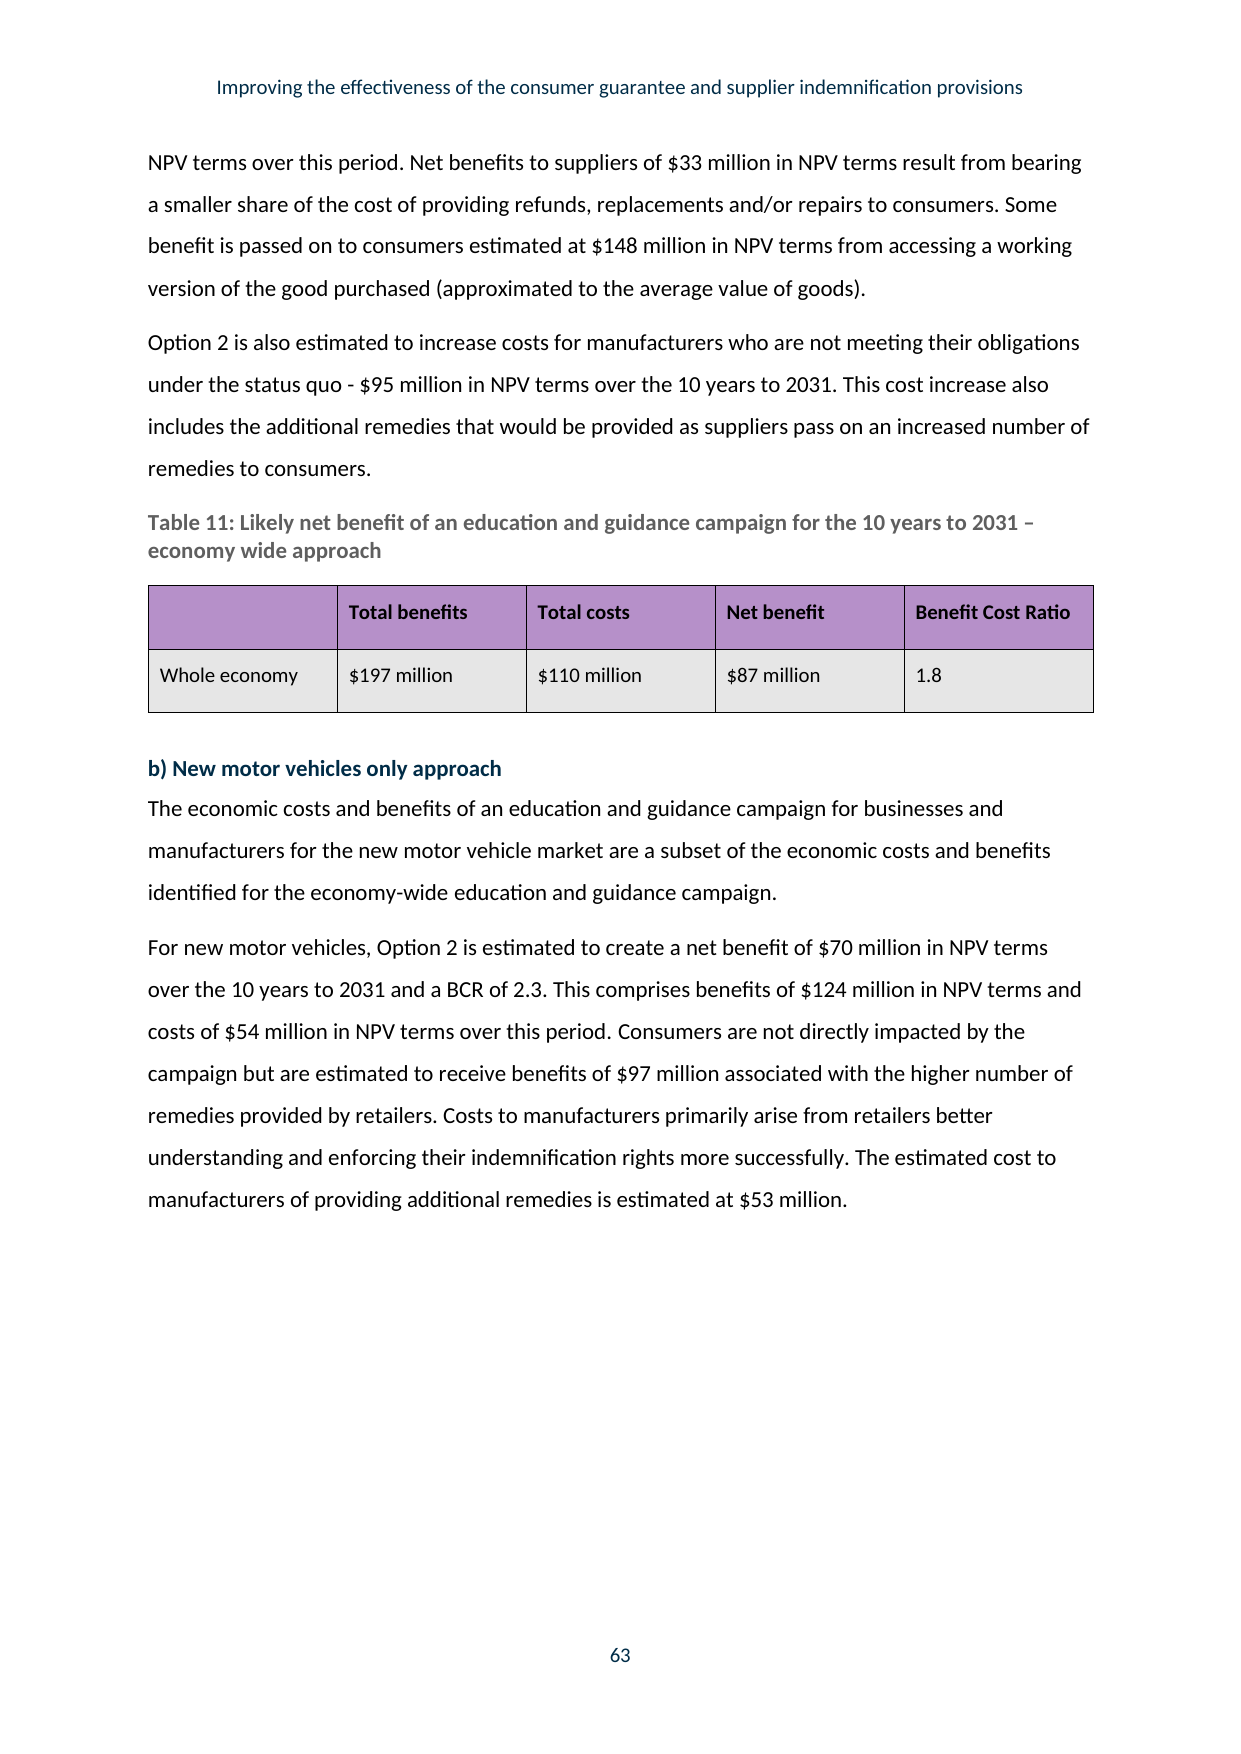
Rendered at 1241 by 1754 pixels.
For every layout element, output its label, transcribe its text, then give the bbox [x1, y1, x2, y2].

subtitle b) New motor vehicles only approach [148, 754, 1092, 782]
table_cell 1.8 [905, 650, 1093, 712]
text For new motor vehicles, Option 2 is estimated to create a net benefit of $70 million in NPV terms over the 10 years to 2031 and a BCR of 2.3. This comprises benefits of $124 million in NPV terms and costs of $54 million in NPV terms over this period. Consumers are not directly impacted by the campaign but are estimated to receive benefits of $97 million associated with the higher number of remedies provided by retailers. Costs to manufacturers primarily arise from retailers better understanding and enforcing their indemnification rights more successfully. The estimated cost to manufacturers of providing additional remedies is estimated at $53 million. [148, 933, 1092, 1213]
table_cell $197 million [338, 650, 526, 712]
table_cell $87 million [716, 650, 904, 712]
table_header [149, 586, 337, 649]
table_cell $110 million [527, 650, 715, 712]
table_header Total benefits [338, 586, 526, 649]
text Table 11: Likely net benefit of an education and guidance campaign for the 10 years to 2031 – economy wide approach [148, 508, 1092, 564]
table_header Total costs [527, 586, 715, 649]
table_cell Whole economy [149, 650, 337, 712]
table_header Benefit Cost Ratio [905, 586, 1093, 649]
table_header Net benefit [716, 586, 904, 649]
text Option 2 is also estimated to increase costs for manufacturers who are not meeting their obligations under the status quo - $95 million in NPV terms over the 10 years to 2031. This cost increase also includes the additional remedies that would be provided as suppliers pass on an increased number of remedies to consumers. [148, 328, 1092, 482]
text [148, 148, 1092, 302]
text The economic costs and benefits of an education and guidance campaign for businesses and manufacturers for the new motor vehicle market are a subset of the economic costs and benefits identified for the economy-wide education and guidance campaign. [148, 794, 1092, 906]
